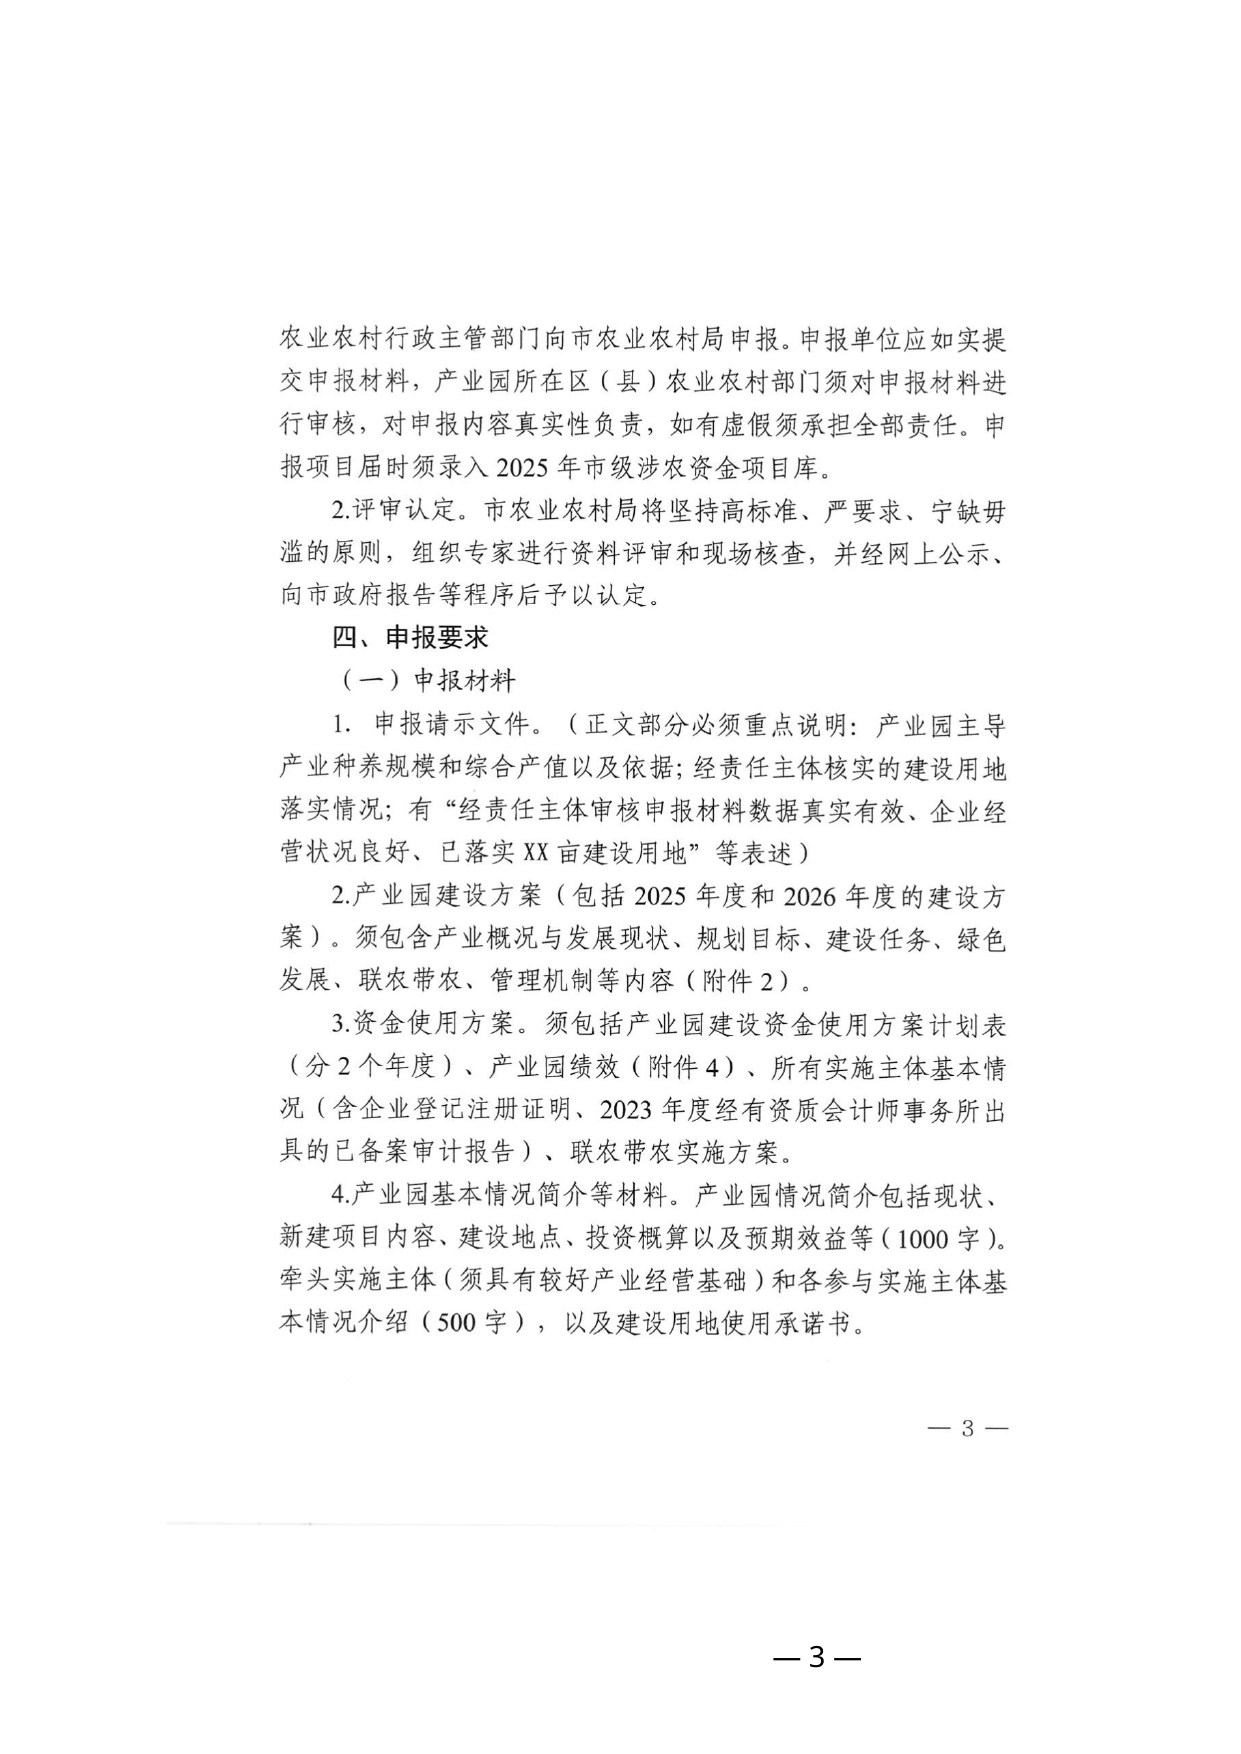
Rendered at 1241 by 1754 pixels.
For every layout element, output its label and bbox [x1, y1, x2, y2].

picture [159, 151, 1137, 1532]
